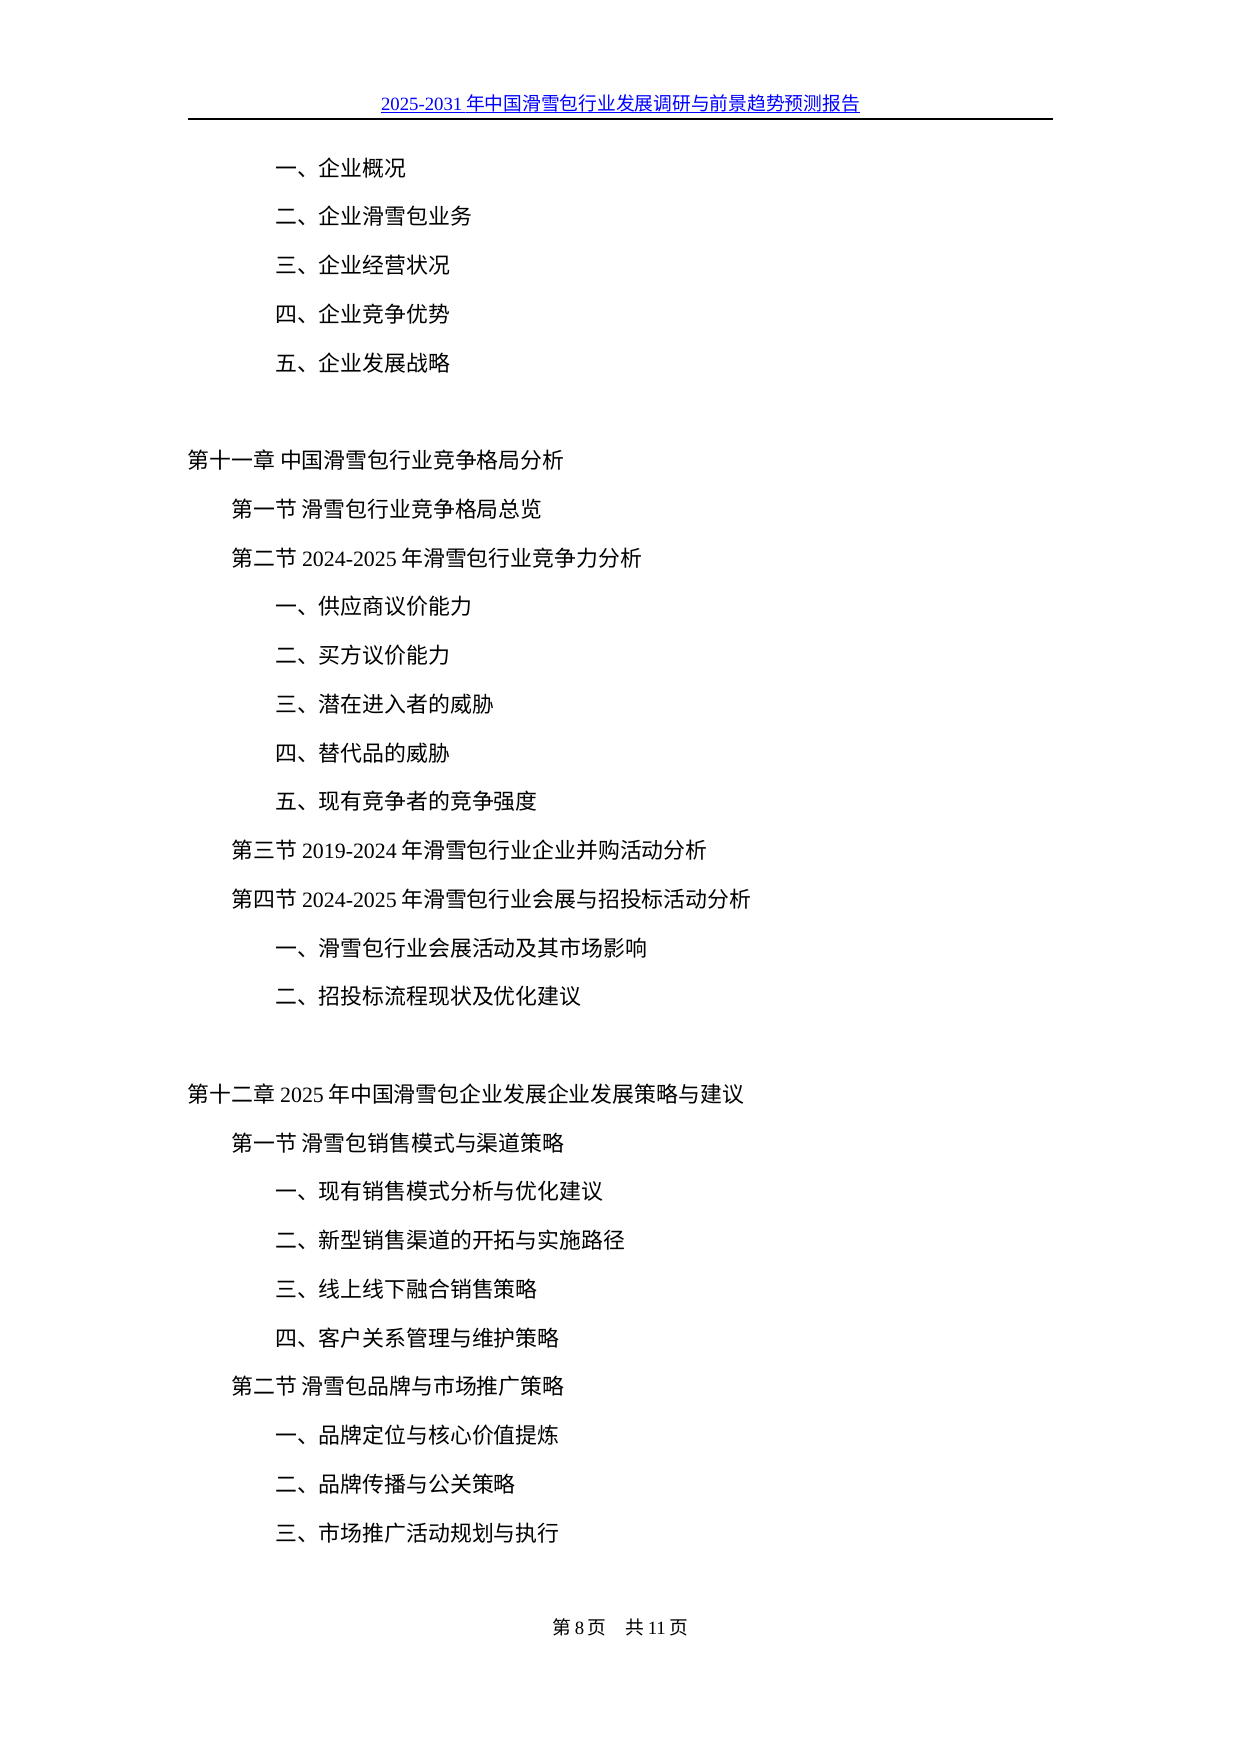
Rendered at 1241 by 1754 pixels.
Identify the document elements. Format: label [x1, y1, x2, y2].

text [187, 150, 1053, 1548]
